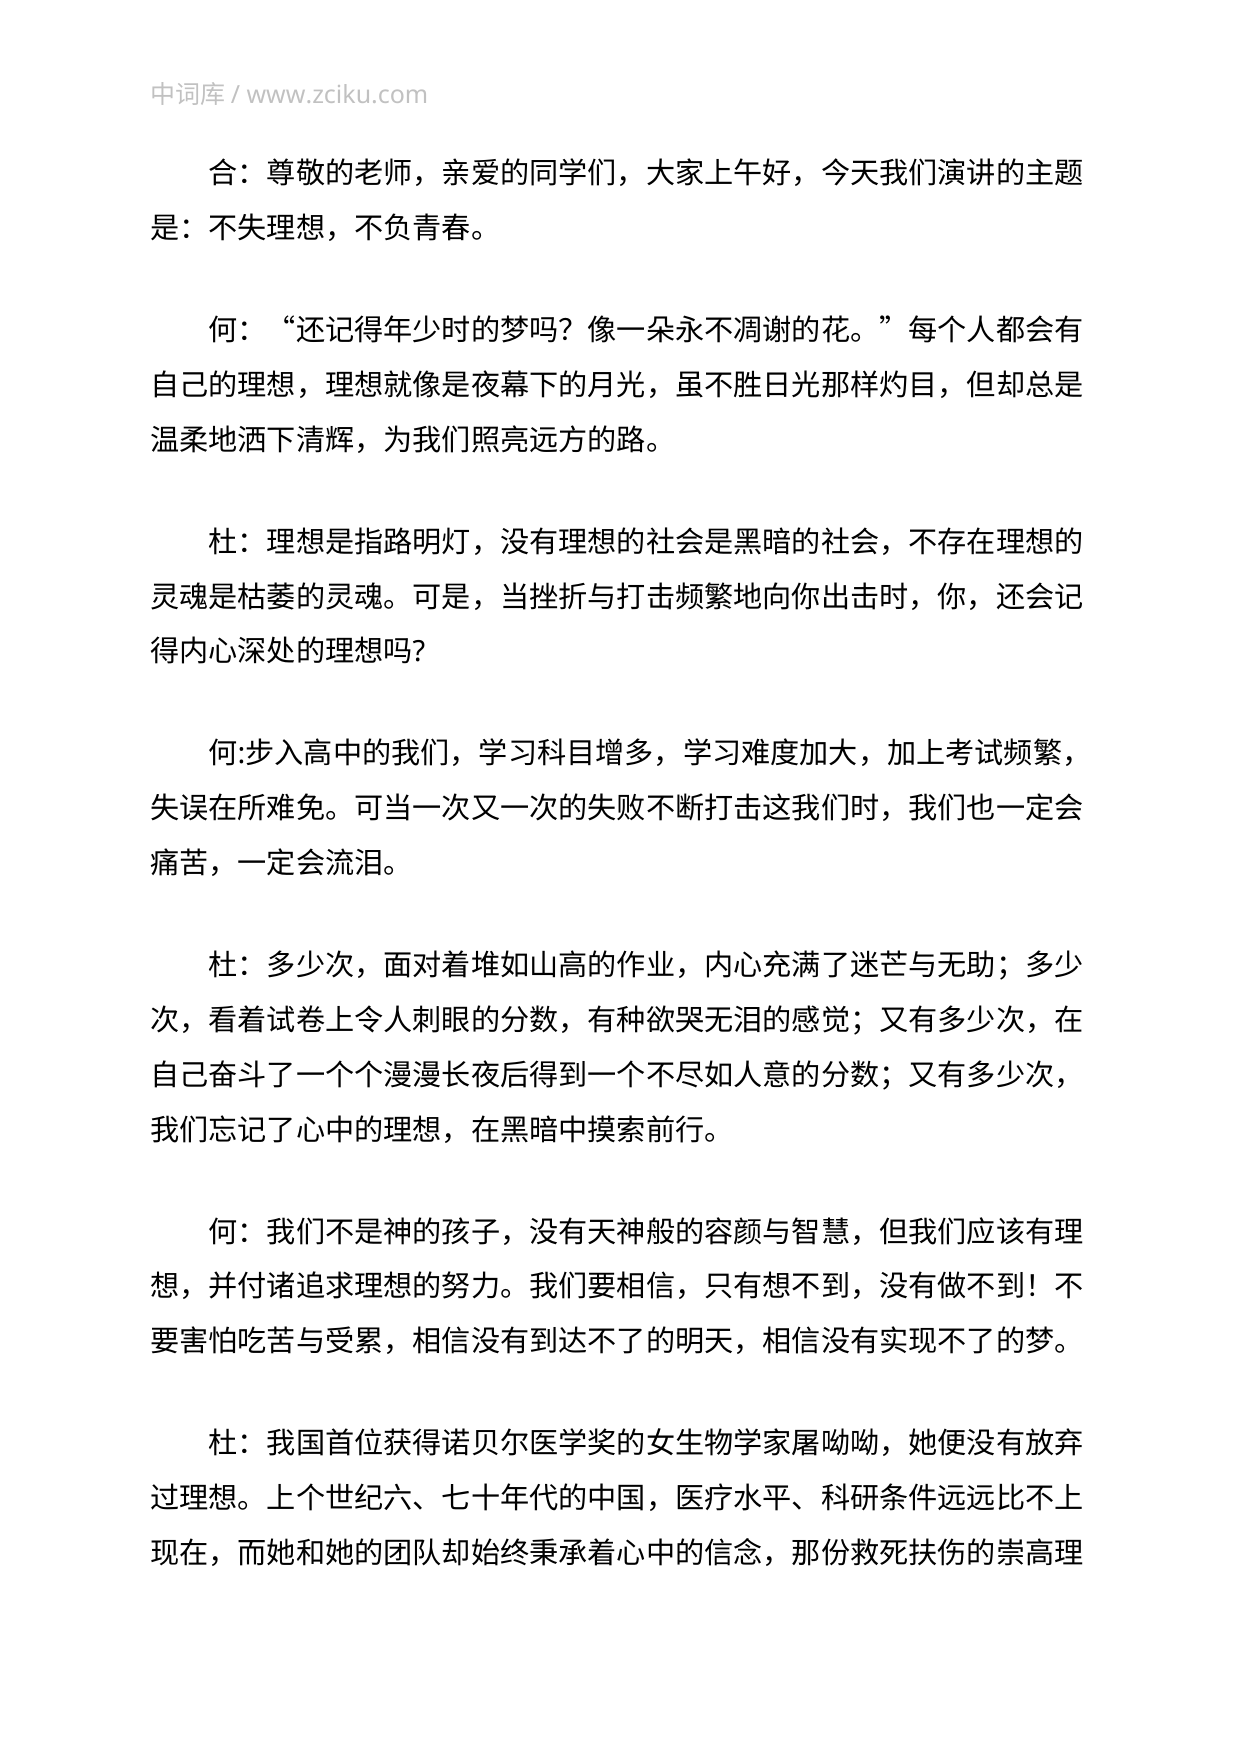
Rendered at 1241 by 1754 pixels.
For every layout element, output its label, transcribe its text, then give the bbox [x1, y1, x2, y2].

text 何：“还记得年少时的梦吗？像一朵永不凋谢的花。”每个人都会有自己的理想，理想就像是夜幕下的月光，虽不胜日光那样灼目，但却总是温柔地洒下清辉，为我们照亮远方的路。 [150, 307, 1090, 459]
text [150, 1420, 1090, 1572]
text 何：我们不是神的孩子，没有天神般的容颜与智慧，但我们应该有理想，并付诸追求理想的努力。我们要相信，只有想不到，没有做不到！不要害怕吃苦与受累，相信没有到达不了的明天，相信没有实现不了的梦。 [150, 1208, 1090, 1360]
text 何:步入高中的我们，学习科目增多，学习难度加大，加上考试频繁，失误在所难免。可当一次又一次的失败不断打击这我们时，我们也一定会痛苦，一定会流泪。 [150, 730, 1090, 882]
text 杜：多少次，面对着堆如山高的作业，内心充满了迷芒与无助；多少次，看着试卷上令人刺眼的分数，有种欲哭无泪的感觉；又有多少次，在自己奋斗了一个个漫漫长夜后得到一个不尽如人意的分数；又有多少次，我们忘记了心中的理想，在黑暗中摸索前行。 [150, 942, 1090, 1149]
text 杜：理想是指路明灯，没有理想的社会是黑暗的社会，不存在理想的灵魂是枯萎的灵魂。可是，当挫折与打击频繁地向你出击时，你，还会记得内心深处的理想吗? [150, 518, 1090, 670]
text 合：尊敬的老师，亲爱的同学们，大家上午好，今天我们演讲的主题是：不失理想，不负青春。 [150, 150, 1090, 247]
